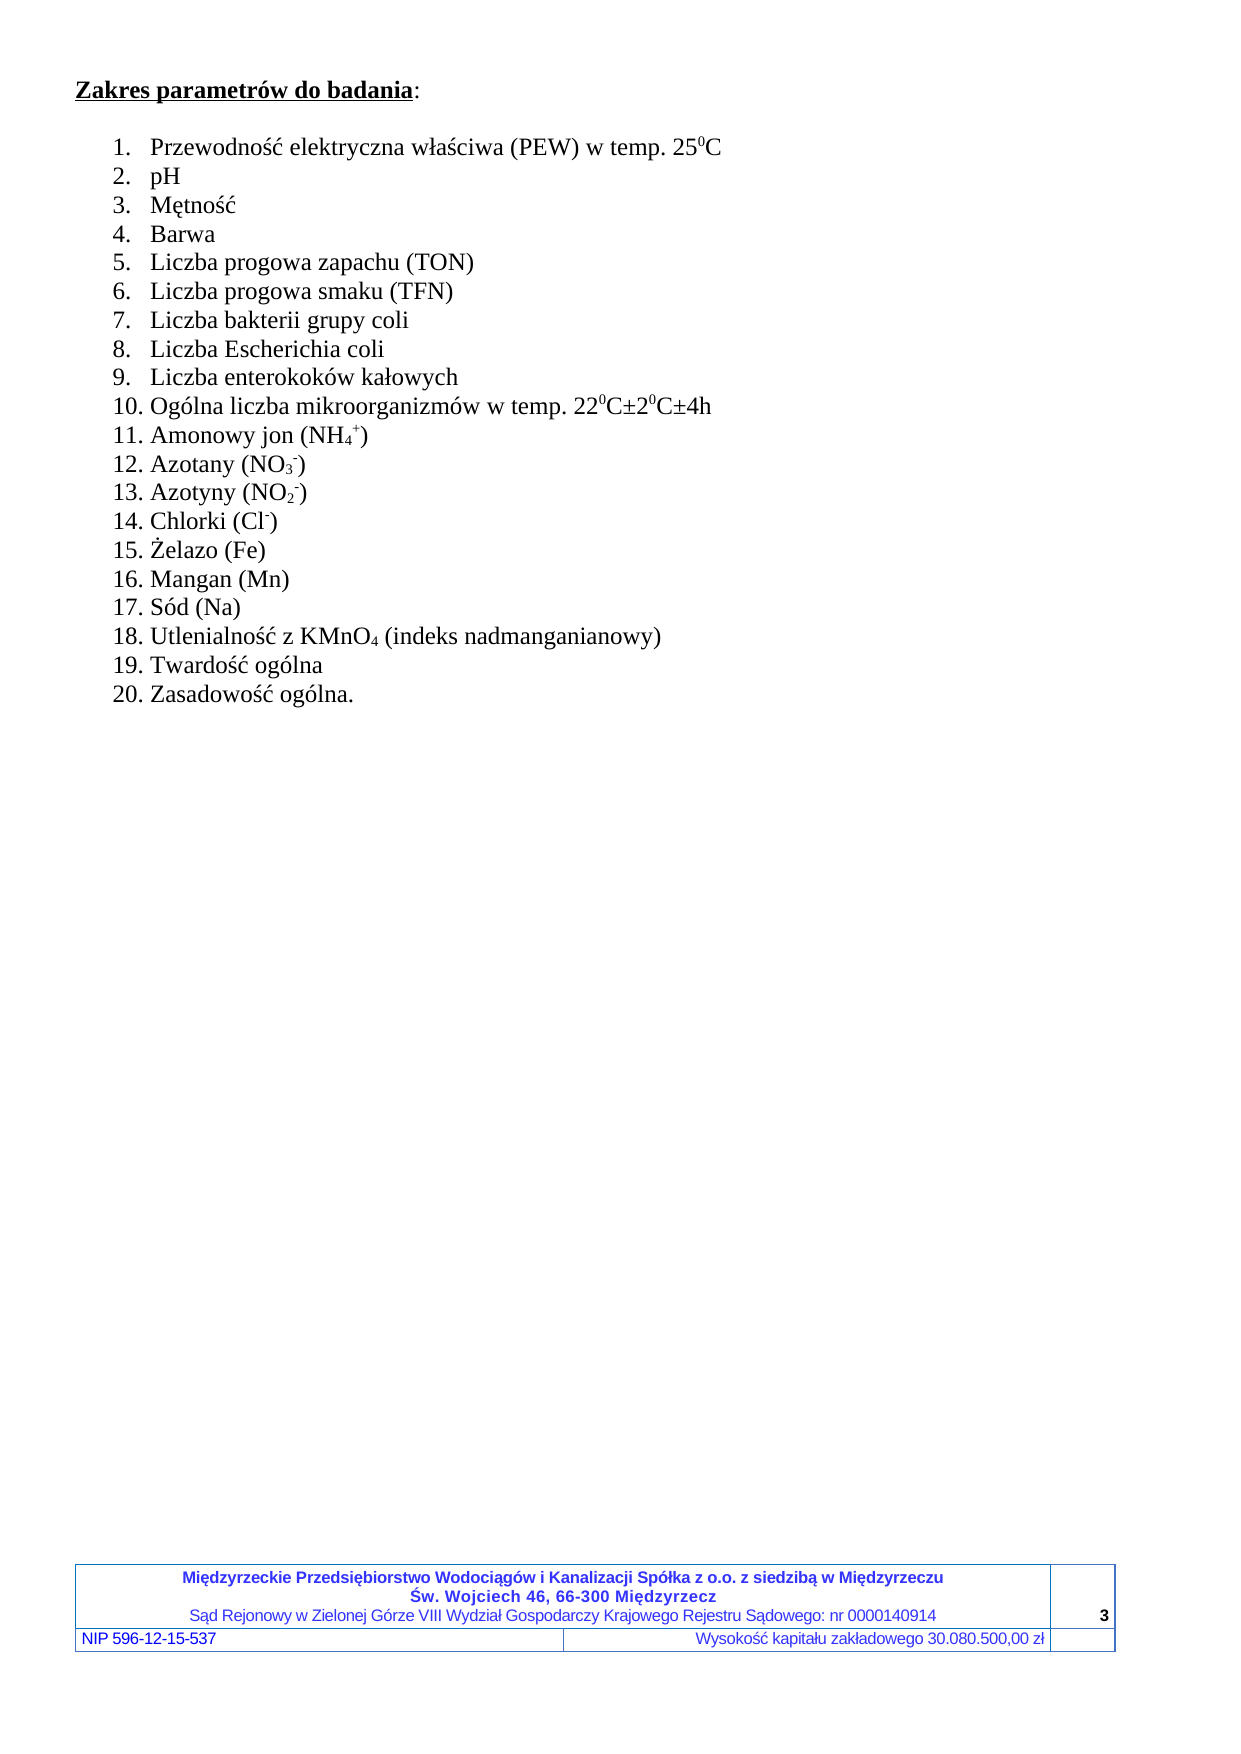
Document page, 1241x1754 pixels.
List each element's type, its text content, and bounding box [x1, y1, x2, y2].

list Azotany (NO3-) [112, 449, 1165, 477]
list Barwa [112, 219, 1165, 247]
list Liczba progowa zapachu (TON) [112, 247, 1165, 276]
list Sód (Na) [112, 592, 1165, 621]
list Mangan (Mn) [112, 564, 1165, 592]
list Liczba bakterii grupy coli [112, 305, 1165, 334]
list Chlorki (Cl-) [112, 506, 1165, 535]
list Zasadowość ogólna. [112, 679, 1165, 707]
list Liczba progowa smaku (TFN) [112, 276, 1165, 305]
list Ogólna liczba mikroorganizmów w temp. 220C±20C±4h [112, 391, 1165, 420]
list Twardość ogólna [112, 650, 1165, 679]
list Utlenialność z KMnO4 (indeks nadmanganianowy) [112, 621, 1165, 650]
list Liczba Escherichia coli [112, 334, 1165, 362]
list Mętność [112, 190, 1165, 219]
list Żelazo (Fe) [112, 535, 1165, 564]
list Liczba enterokoków kałowych [112, 362, 1165, 391]
list Azotyny (NO2-) [112, 477, 1165, 506]
list Amonowy jon (NH4+) [112, 420, 1165, 449]
text Zakres parametrów do badania: [75, 75, 1165, 104]
list Przewodność elektryczna właściwa (PEW) w temp. 250C [112, 132, 1165, 161]
list pH [112, 161, 1165, 190]
